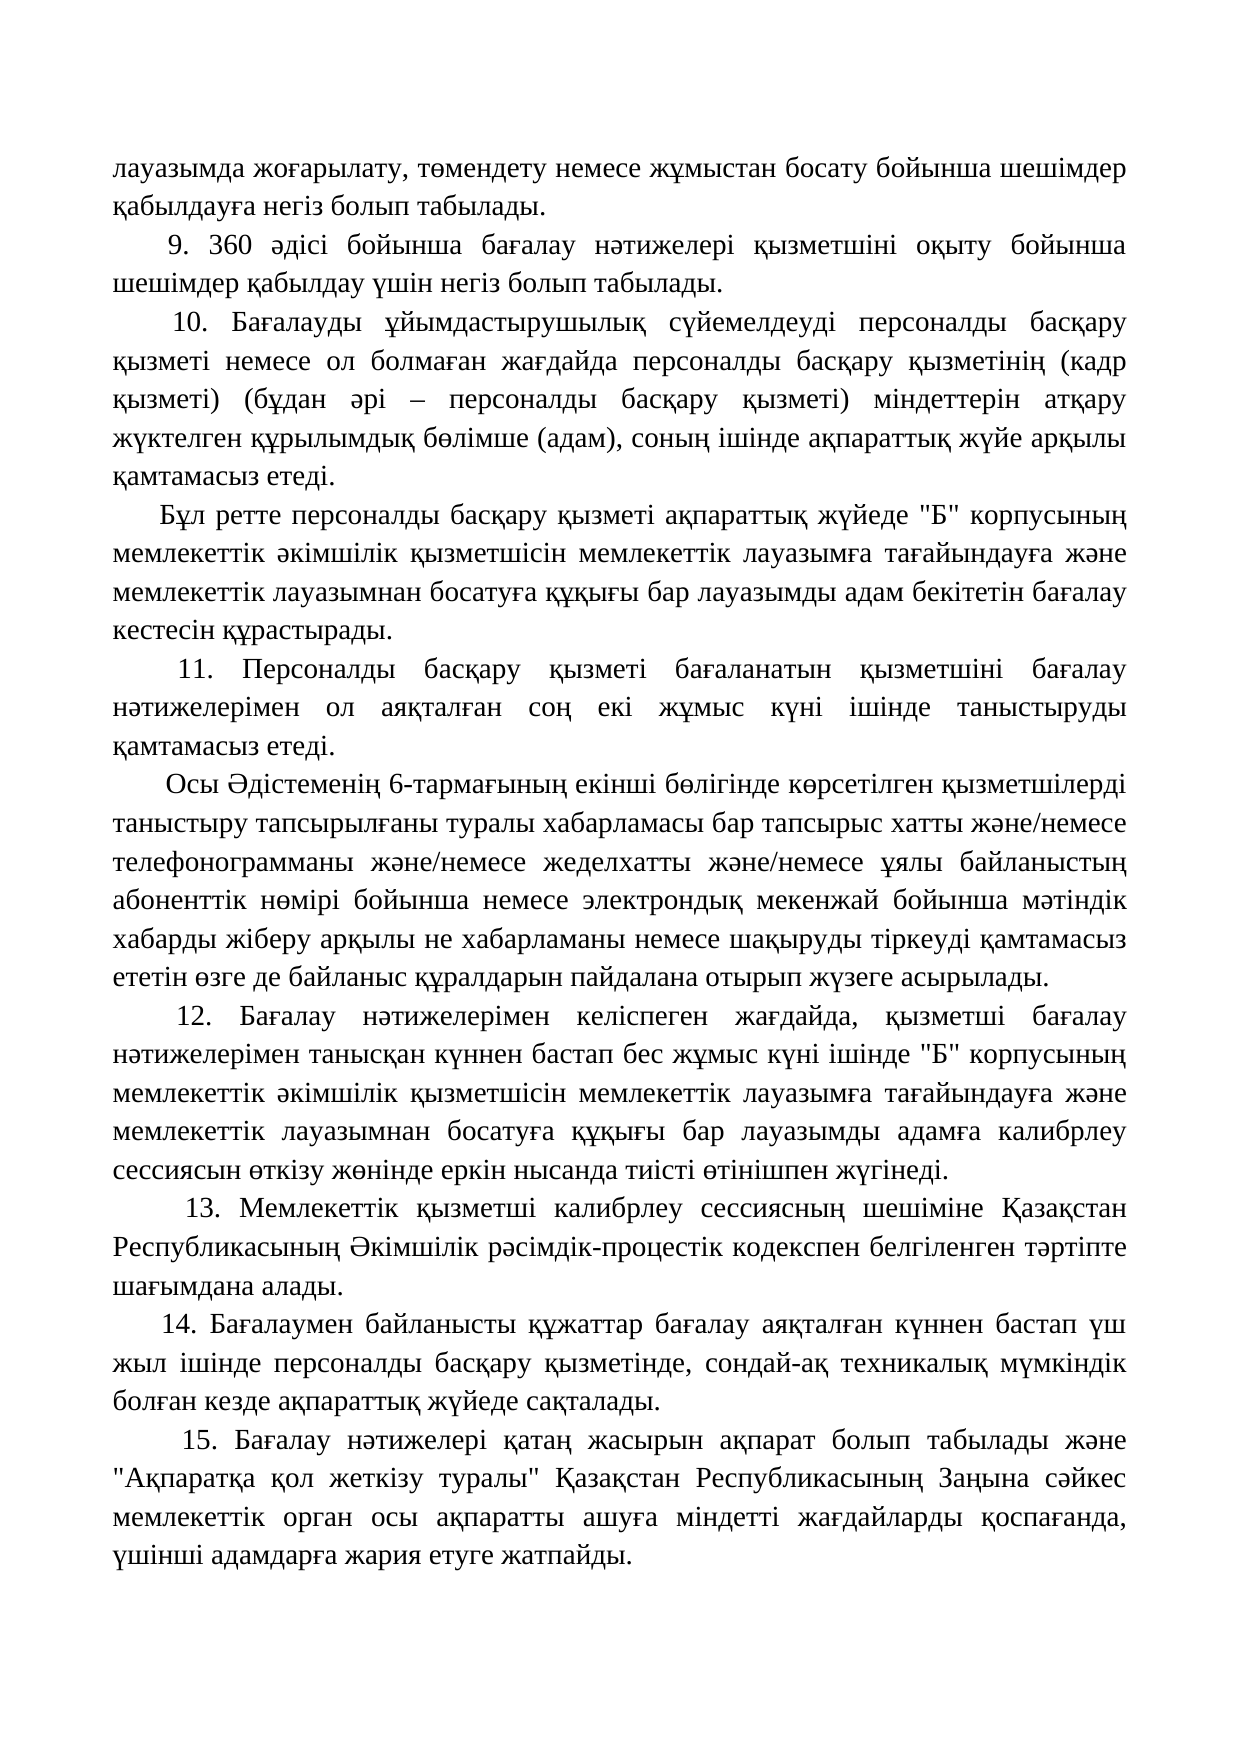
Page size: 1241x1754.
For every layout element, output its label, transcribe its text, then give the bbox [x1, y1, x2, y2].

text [112, 150, 1128, 222]
text 13. Мемлекеттік қызметші калибрлеу сессиясның шешіміне Қазақстан Республикасының Әкімшілік рәсімдік-процестік кодекспен белгіленген тәртіпте шағымдана алады. [112, 1191, 1128, 1301]
text 12. Бағалау нәтижелерімен келіспеген жағдайда, қызметші бағалау нәтижелерімен танысқан күннен бастап бес жұмыс күні ішінде "Б" корпусының мемлекеттік әкімшілік қызметшісін мемлекеттік лауазымға тағайындауға және мемлекеттік лауазымнан босатуға құқығы бар лауазымды адамға калибрлеу сессиясын өткізу жөнінде еркін нысанда тиісті өтінішпен жүгінеді. [112, 998, 1128, 1186]
text 10. Бағалауды ұйымдастырушылық сүйемелдеуді персоналды басқару қызметі немесе ол болмаған жағдайда персоналды басқару қызметінің (кадр қызметі) (бұдан әрі – персоналды басқару қызметі) міндеттерін атқару жүктелген құрылымдық бөлімше (адам), соның ішінде ақпараттық жүйе арқылы қамтамасыз етеді. [112, 304, 1128, 492]
text 15. Бағалау нәтижелері қатаң жасырын ақпарат болып табылады және "Ақпаратқа қол жеткізу туралы" Қазақстан Республикасының Заңына сәйкес мемлекеттік орган осы ақпаратты ашуға міндетті жағдайларды қоспағанда, үшінші адамдарға жария етуге жатпайды. [112, 1422, 1128, 1571]
text 14. Бағалаумен байланысты құжаттар бағалау аяқталған күннен бастап үш жыл ішінде персоналды басқару қызметінде, сондай-ақ техникалық мүмкіндік болған кезде ақпараттық жүйеде сақталады. [112, 1306, 1128, 1417]
text Осы Әдістеменің 6-тармағының екінші бөлігінде көрсетілген қызметшілерді таныстыру тапсырылғаны туралы хабарламасы бар тапсырыс хатты және/немесе телефонограмманы және/немесе жеделхатты және/немесе ұялы байланыстың абоненттік нөмірі бойынша немесе электрондық мекенжай бойынша мәтіндік хабарды жіберу арқылы не хабарламаны немесе шақыруды тіркеуді қамтамасыз ететін өзге де байланыс құралдарын пайдалана отырып жүзеге асырылады. [112, 767, 1128, 993]
text Бұл ретте персоналды басқару қызметі ақпараттық жүйеде "Б" корпусының мемлекеттік әкімшілік қызметшісін мемлекеттік лауазымға тағайындауға және мемлекеттік лауазымнан босатуға құқығы бар лауазымды адам бекітетін бағалау кестесін құрастырады. [112, 497, 1128, 646]
text 9. 360 әдісі бойынша бағалау нәтижелері қызметшіні оқыту бойынша шешімдер қабылдау үшін негіз болып табылады. [112, 227, 1128, 299]
text 11. Персоналды басқару қызметі бағаланатын қызметшіні бағалау нәтижелерімен ол аяқталған соң екі жұмыс күні ішінде таныстыруды қамтамасыз етеді. [112, 651, 1128, 762]
